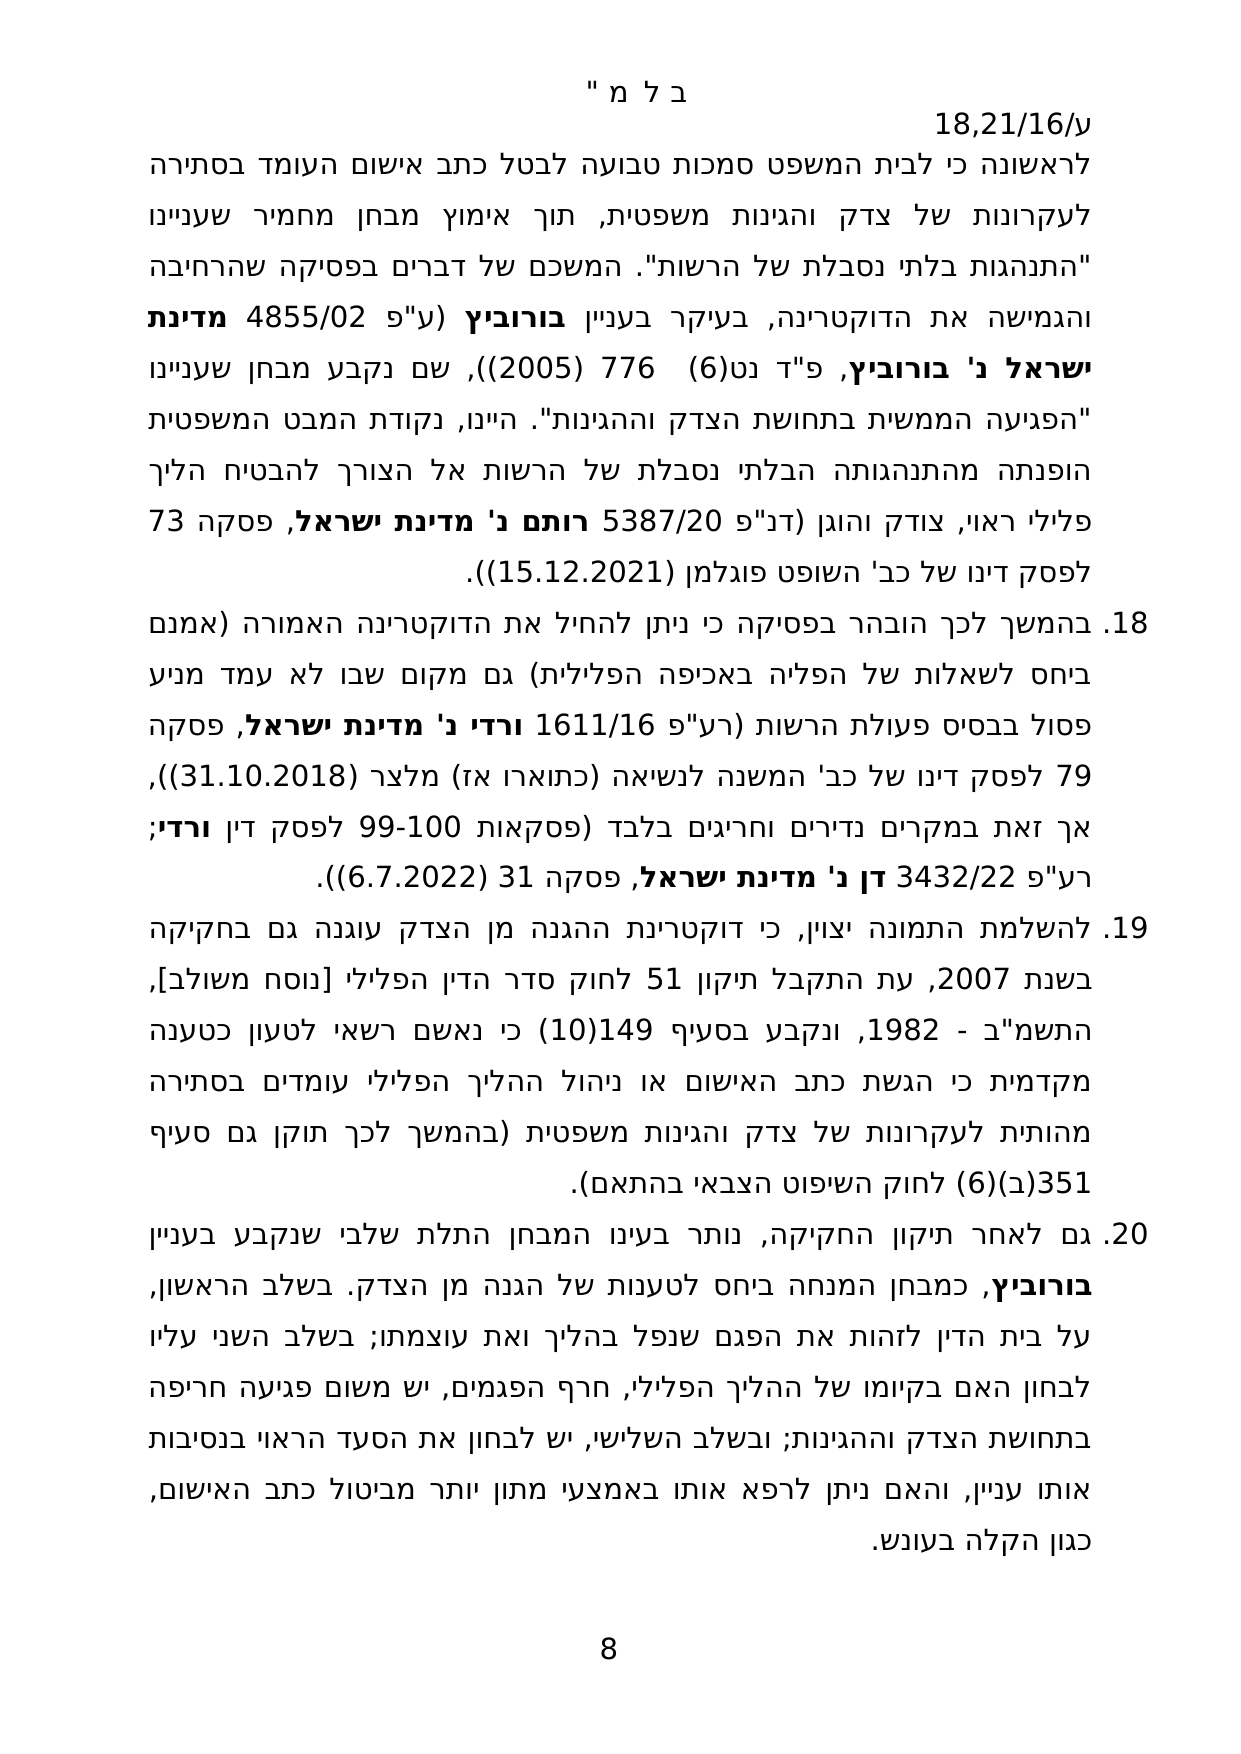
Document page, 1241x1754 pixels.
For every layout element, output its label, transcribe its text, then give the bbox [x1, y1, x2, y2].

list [148, 148, 1093, 589]
list בהמשך לכך הובהר בפסיקה כי ניתן להחיל את הדוקטרינה האמורה (אמנם ביחס לשאלות של הפליה באכיפה הפלילית) גם מקום שבו לא עמד מניע פסול בבסיס פעולת הרשות (רע"פ 1611/16 ורדי נ' מדינת ישראל, פסקה 79 לפסק דינו של כב' המשנה לנשיאה (כתוארו אז) מלצר (31.10.2018)), אך זאת במקרים נדירים וחריגים בלבד (פסקאות 99-100 לפסק דין ורדי; רע"פ 3432/22 דן נ' מדינת ישראל, פסקה 31 (6.7.2022)). [148, 606, 1093, 895]
list להשלמת התמונה יצוין, כי דוקטרינת ההגנה מן הצדק עוגנה גם בחקיקה בשנת 2007, עת התקבל תיקון 51 לחוק סדר הדין הפלילי [נוסח משולב], התשמ"ב - 1982, ונקבע בסעיף 149(10) כי נאשם רשאי לטעון כטענה מקדמית כי הגשת כתב האישום או ניהול ההליך הפלילי עומדים בסתירה מהותית לעקרונות של צדק והגינות משפטית (בהמשך לכך תוקן גם סעיף 351(ב)(6) לחוק השיפוט הצבאי בהתאם). [148, 912, 1093, 1200]
list גם לאחר תיקון החקיקה, נותר בעינו המבחן התלת שלבי שנקבע בעניין בורוביץ, כמבחן המנחה ביחס לטענות של הגנה מן הצדק. בשלב הראשון, על בית הדין לזהות את הפגם שנפל בהליך ואת עוצמתו; בשלב השני עליו לבחון האם בקיומו של ההליך הפלילי, חרף הפגמים, יש משום פגיעה חריפה בתחושת הצדק וההגינות; ובשלב השלישי, יש לבחון את הסעד הראוי בנסיבות אותו עניין, והאם ניתן לרפא אותו באמצעי מתון יותר מביטול כתב האישום, כגון הקלה בעונש. [148, 1217, 1093, 1557]
